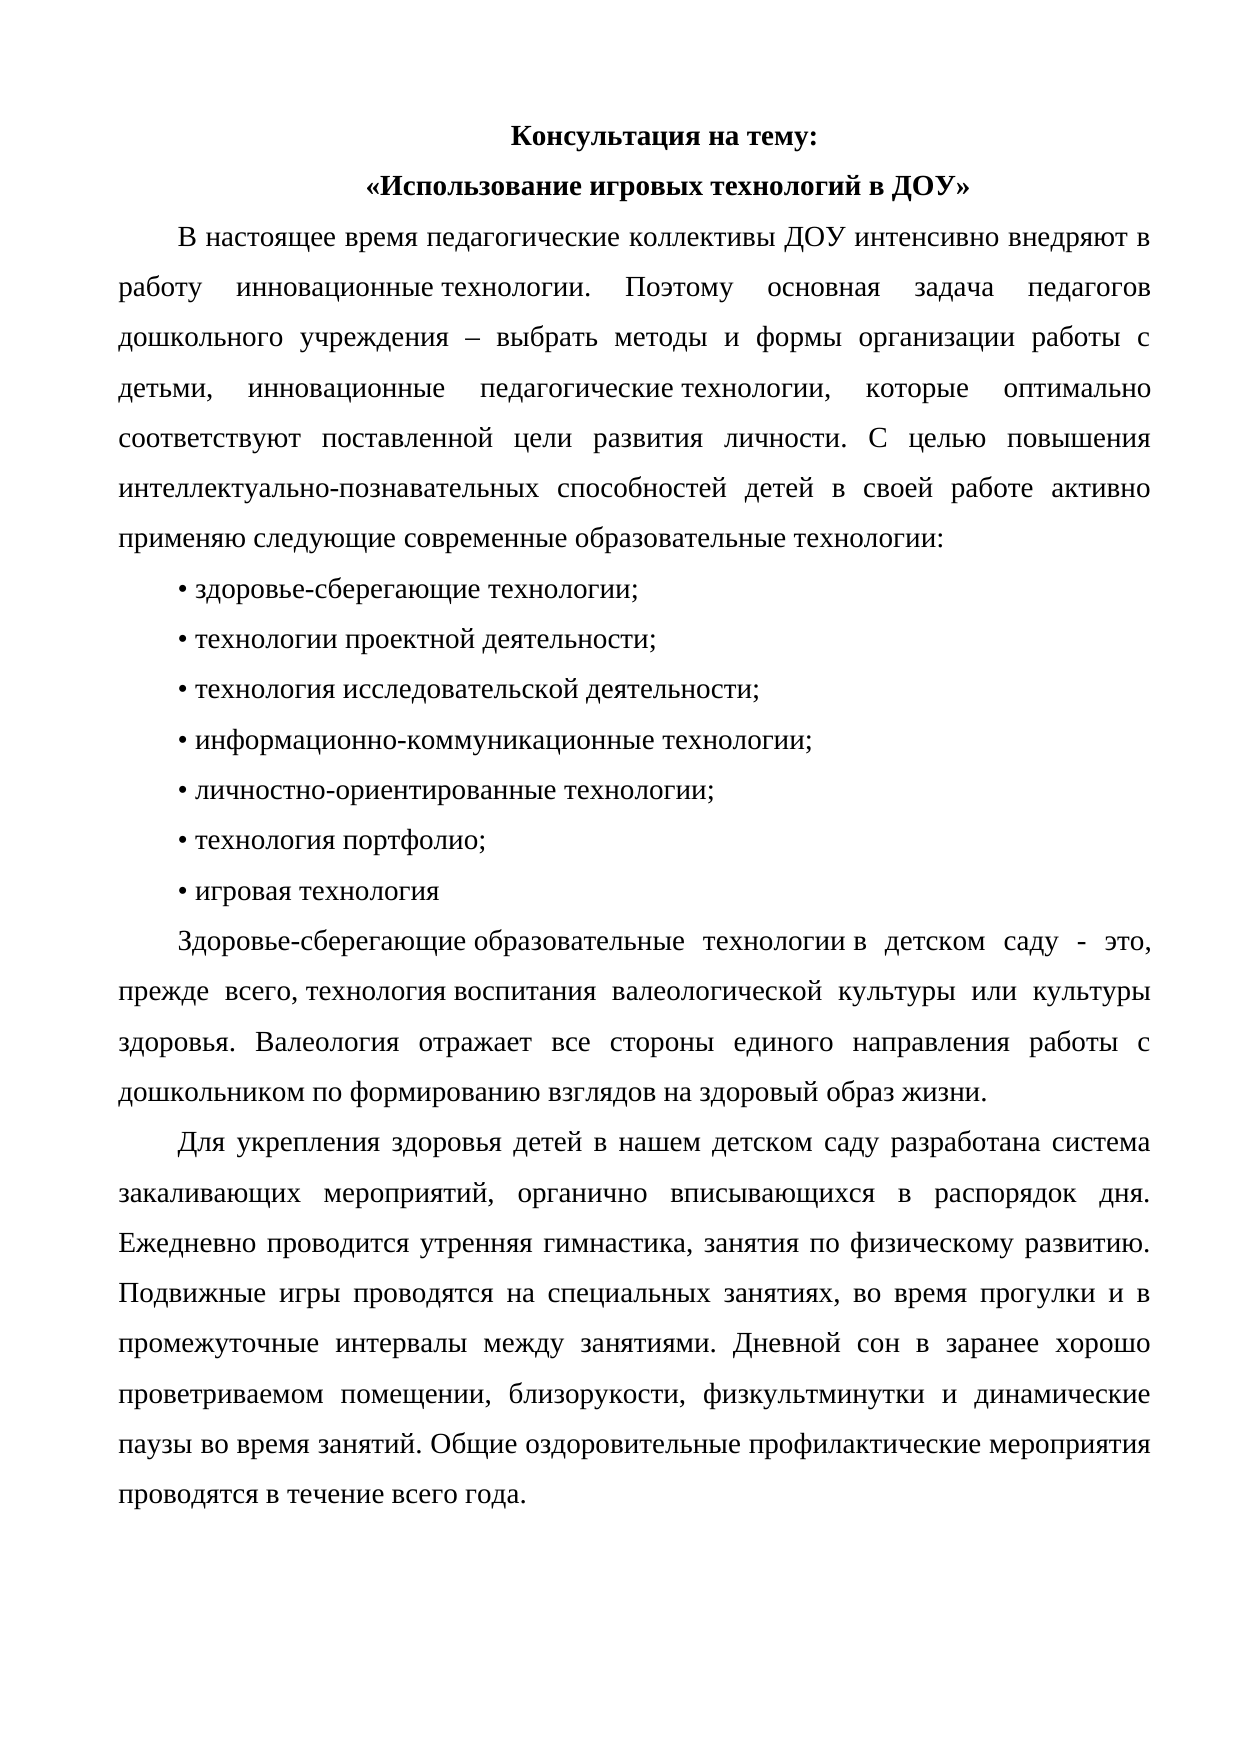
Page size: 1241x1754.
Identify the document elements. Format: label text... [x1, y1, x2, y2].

text Для укрепления здоровья детей в нашем детском саду разработана система закаливающих мероприятий, органично вписывающихся в распорядок дня. Ежедневно проводится утренняя гимнастика, занятия по физическому развитию. Подвижные игры проводятся на специальных занятиях, во время прогулки и в промежуточные интервалы между занятиями. Дневной сон в заранее хорошо проветриваемом помещении, близорукости, физкультминутки и динамические паузы во время занятий. Общие оздоровительные профилактические мероприятия проводятся в течение всего года. [118, 1124, 1152, 1510]
text «Использование игровых технологий в ДОУ» [118, 168, 1152, 202]
text • технология исследовательской деятельности; [118, 672, 1152, 705]
text • здоровье-сберегающие технологии; [118, 571, 1152, 604]
text • игровая технология [118, 873, 1152, 906]
text • информационно-коммуникационные технологии; [118, 722, 1152, 755]
text В настоящее время педагогические коллективы ДОУ интенсивно внедряют в работу инновационные технологии. Поэтому основная задача педагогов дошкольного учреждения – выбрать методы и формы организации работы с детьми, инновационные педагогические технологии, которые оптимально соответствуют поставленной цели развития личности. С целью повышения интеллектуально-познавательных способностей детей в своей работе активно применяю следующие современные образовательные технологии: [118, 219, 1152, 554]
text Консультация на тему: [118, 118, 1152, 152]
text Здоровье-сберегающие образовательные технологии в детском саду - это, прежде всего, технология воспитания валеологической культуры или культуры здоровья. Валеология отражает все стороны единого направления работы с дошкольником по формированию взглядов на здоровый образ жизни. [118, 923, 1152, 1108]
text • технология портфолио; [118, 822, 1152, 856]
text • личностно-ориентированные технологии; [118, 772, 1152, 806]
text • технологии проектной деятельности; [118, 621, 1152, 655]
